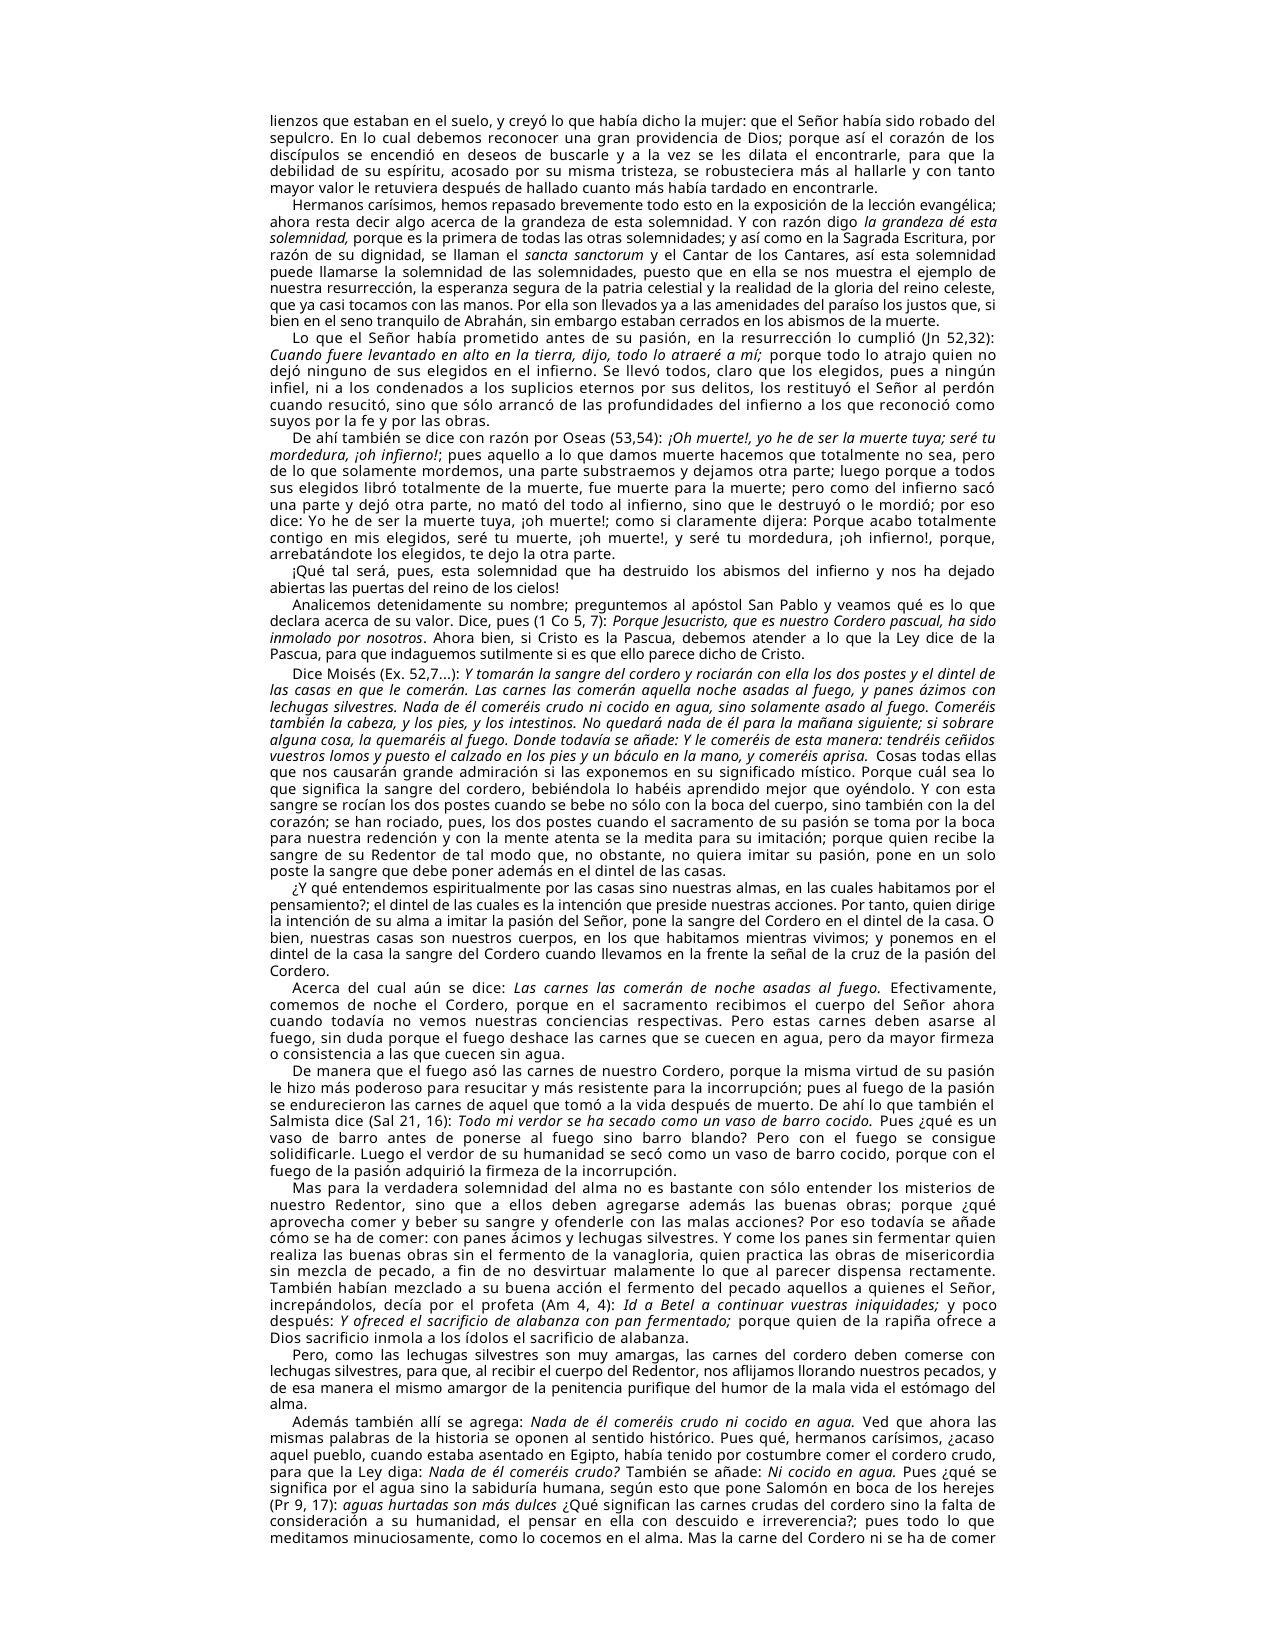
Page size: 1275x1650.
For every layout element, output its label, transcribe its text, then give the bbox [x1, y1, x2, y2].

text Hermanos carísimos, hemos repasado brevemente todo esto en la exposición de la lección evangélica; ahora resta decir algo acerca de la grandeza de esta solemnidad. Y con razón digo la grandeza dé esta solemnidad, porque es la primera de todas las otras solemnidades; y así como en la Sagrada Escritura, por razón de su dignidad, se llaman el sancta sanctorum y el Cantar de los Cantares, así esta solemnidad puede llamarse la solemnidad de las solemnidades, puesto que en ella se nos muestra el ejemplo de nuestra resurrección, la esperanza segura de la patria celestial y la realidad de la gloria del reino celeste, que ya casi tocamos con las manos. Por ella son llevados ya a las amenidades del paraíso los justos que, si bien en el seno tranquilo de Abrahán, sin embargo estaban cerrados en los abismos de la muerte. [269, 197, 997, 330]
text ¡Qué tal será, pues, esta solemnidad que ha destruido los abismos del infierno y nos ha dejado abiertas las puertas del reino de los cielos! [269, 563, 997, 596]
text Dice Moisés (Ex. 52,7...): Y tomarán la sangre del cordero y rociarán con ella los dos postes y el dintel de las casas en que le comerán. Las carnes las comerán aquella noche asadas al fuego, y panes ázimos con lechugas silvestres. Nada de él comeréis crudo ni cocido en agua, sino solamente asado al fuego. Comeréis también la cabeza, y los pies, y los intestinos. No quedará nada de él para la mañana siguiente; si sobrare alguna cosa, la quemaréis al fuego. Donde todavía se añade: Y le comeréis de esta manera: tendréis ceñidos vuestros lomos y puesto el calzado en los pies y un báculo en la mano, y comeréis aprisa. Cosas todas ellas que nos causarán grande admiración si las exponemos en su significado místico. Porque cuál sea lo que significa la sangre del cordero, bebiéndola lo habéis aprendido mejor que oyéndolo. Y con esta sangre se rocían los dos postes cuando se bebe no sólo con la boca del cuerpo, sino también con la del corazón; se han rociado, pues, los dos postes cuando el sacramento de su pasión se toma por la boca para nuestra redención y con la mente atenta se la medita para su imitación; porque quien recibe la sangre de su Redentor de tal modo que, no obstante, no quiera imitar su pasión, pone en un solo poste la sangre que debe poner además en el dintel de las casas. [269, 666, 997, 880]
text Pero, como las lechugas silvestres son muy amargas, las carnes del cordero deben comerse con lechugas silvestres, para que, al recibir el cuerpo del Redentor, nos aflijamos llorando nuestros pecados, y de esa manera el mismo amargor de la penitencia purifique del humor de la mala vida el estómago del alma. [269, 1347, 997, 1413]
text lienzos que estaban en el suelo, y creyó lo que había dicho la mujer: que el Señor había sido robado del sepulcro. En lo cual debemos reconocer una gran providencia de Dios; porque así el corazón de los discípulos se encendió en deseos de buscarle y a la vez se les dilata el encontrarle, para que la debilidad de su espíritu, acosado por su misma tristeza, se robusteciera más al hallarle y con tanto mayor valor le retuviera después de hallado cuanto más había tardado en encontrarle. [269, 114, 997, 196]
text De ahí también se dice con razón por Oseas (53,54): ¡Oh muerte!, yo he de ser la muerte tuya; seré tu mordedura, ¡oh infierno!; pues aquello a lo que damos muerte hacemos que totalmente no sea, pero de lo que solamente mordemos, una parte substraemos y dejamos otra parte; luego porque a todos sus elegidos libró totalmente de la muerte, fue muerte para la muerte; pero como del infierno sacó una parte y dejó otra parte, no mató del todo al infierno, sino que le destruyó o le mordió; por eso dice: Yo he de ser la muerte tuya, ¡oh muerte!; como si claramente dijera: Porque acabo totalmente contigo en mis elegidos, seré tu muerte, ¡oh muerte!, y seré tu mordedura, ¡oh infierno!, porque, arrebatándote los elegidos, te dejo la otra parte. [269, 431, 997, 563]
text ¿Y qué entendemos espiritualmente por las casas sino nuestras almas, en las cuales habitamos por el pensamiento?; el dintel de las cuales es la intención que preside nuestras acciones. Por tanto, quien dirige la intención de su alma a imitar la pasión del Señor, pone la sangre del Cordero en el dintel de la casa. O bien, nuestras casas son nuestros cuerpos, en los que habitamos mientras vivimos; y ponemos en el dintel de la casa la sangre del Cordero cuando llevamos en la frente la señal de la cruz de la pasión del Cordero. [269, 880, 997, 979]
text De manera que el fuego asó las carnes de nuestro Cordero, porque la misma virtud de su pasión le hizo más poderoso para resucitar y más resistente para la incorrupción; pues al fuego de la pasión se endurecieron las carnes de aquel que tomó a la vida después de muerto. De ahí lo que también el Salmista dice (Sal 21, 16): Todo mi verdor se ha secado como un vaso de barro cocido. Pues ¿qué es un vaso de barro antes de ponerse al fuego sino barro blando? Pero con el fuego se consigue solidificarle. Luego el verdor de su humanidad se secó como un vaso de barro cocido, porque con el fuego de la pasión adquirió la firmeza de la incorrupción. [269, 1064, 997, 1179]
text Acerca del cual aún se dice: Las carnes las comerán de noche asadas al fuego. Efectivamente, comemos de noche el Cordero, porque en el sacramento recibimos el cuerpo del Señor ahora cuando todavía no vemos nuestras conciencias respectivas. Pero estas carnes deben asarse al fuego, sin duda porque el fuego deshace las carnes que se cuecen en agua, pero da mayor firmeza o consistencia a las que cuecen sin agua. [269, 980, 997, 1063]
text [269, 1414, 997, 1547]
text Analicemos detenidamente su nombre; preguntemos al apóstol San Pablo y veamos qué es lo que declara acerca de su valor. Dice, pues (1 Co 5, 7): Porque Jesucristo, que es nuestro Cordero pascual, ha sido inmolado por nosotros. Ahora bien, si Cristo es la Pascua, debemos atender a lo que la Ley dice de la Pascua, para que indaguemos sutilmente si es que ello parece dicho de Cristo. [269, 597, 997, 663]
text Mas para la verdadera solemnidad del alma no es bastante con sólo entender los misterios de nuestro Redentor, sino que a ellos deben agregarse además las buenas obras; porque ¿qué aprovecha comer y beber su sangre y ofenderle con las malas acciones? Por eso todavía se añade cómo se ha de comer: con panes ácimos y lechugas silvestres. Y come los panes sin fermentar quien realiza las buenas obras sin el fermento de la vanagloria, quien practica las obras de misericordia sin mezcla de pecado, a fin de no desvirtuar malamente lo que al parecer dispensa rectamente. También habían mezclado a su buena acción el fermento del pecado aquellos a quienes el Señor, increpándolos, decía por el profeta (Am 4, 4): Id a Betel a continuar vuestras iniquidades; y poco después: Y ofreced el sacrificio de alabanza con pan fermentado; porque quien de la rapiña ofrece a Dios sacrificio inmola a los ídolos el sacrificio de alabanza. [269, 1181, 997, 1346]
text Lo que el Señor había prometido antes de su pasión, en la resurrección lo cumplió (Jn 52,32): Cuando fuere levantado en alto en la tierra, dijo, todo lo atraeré a mí; porque todo lo atrajo quien no dejó ninguno de sus elegidos en el infierno. Se llevó todos, claro que los elegidos, pues a ningún infiel, ni a los condenados a los suplicios eternos por sus delitos, los restituyó el Señor al perdón cuando resucitó, sino que sólo arrancó de las profundidades del infierno a los que reconoció como suyos por la fe y por las obras. [269, 330, 997, 430]
